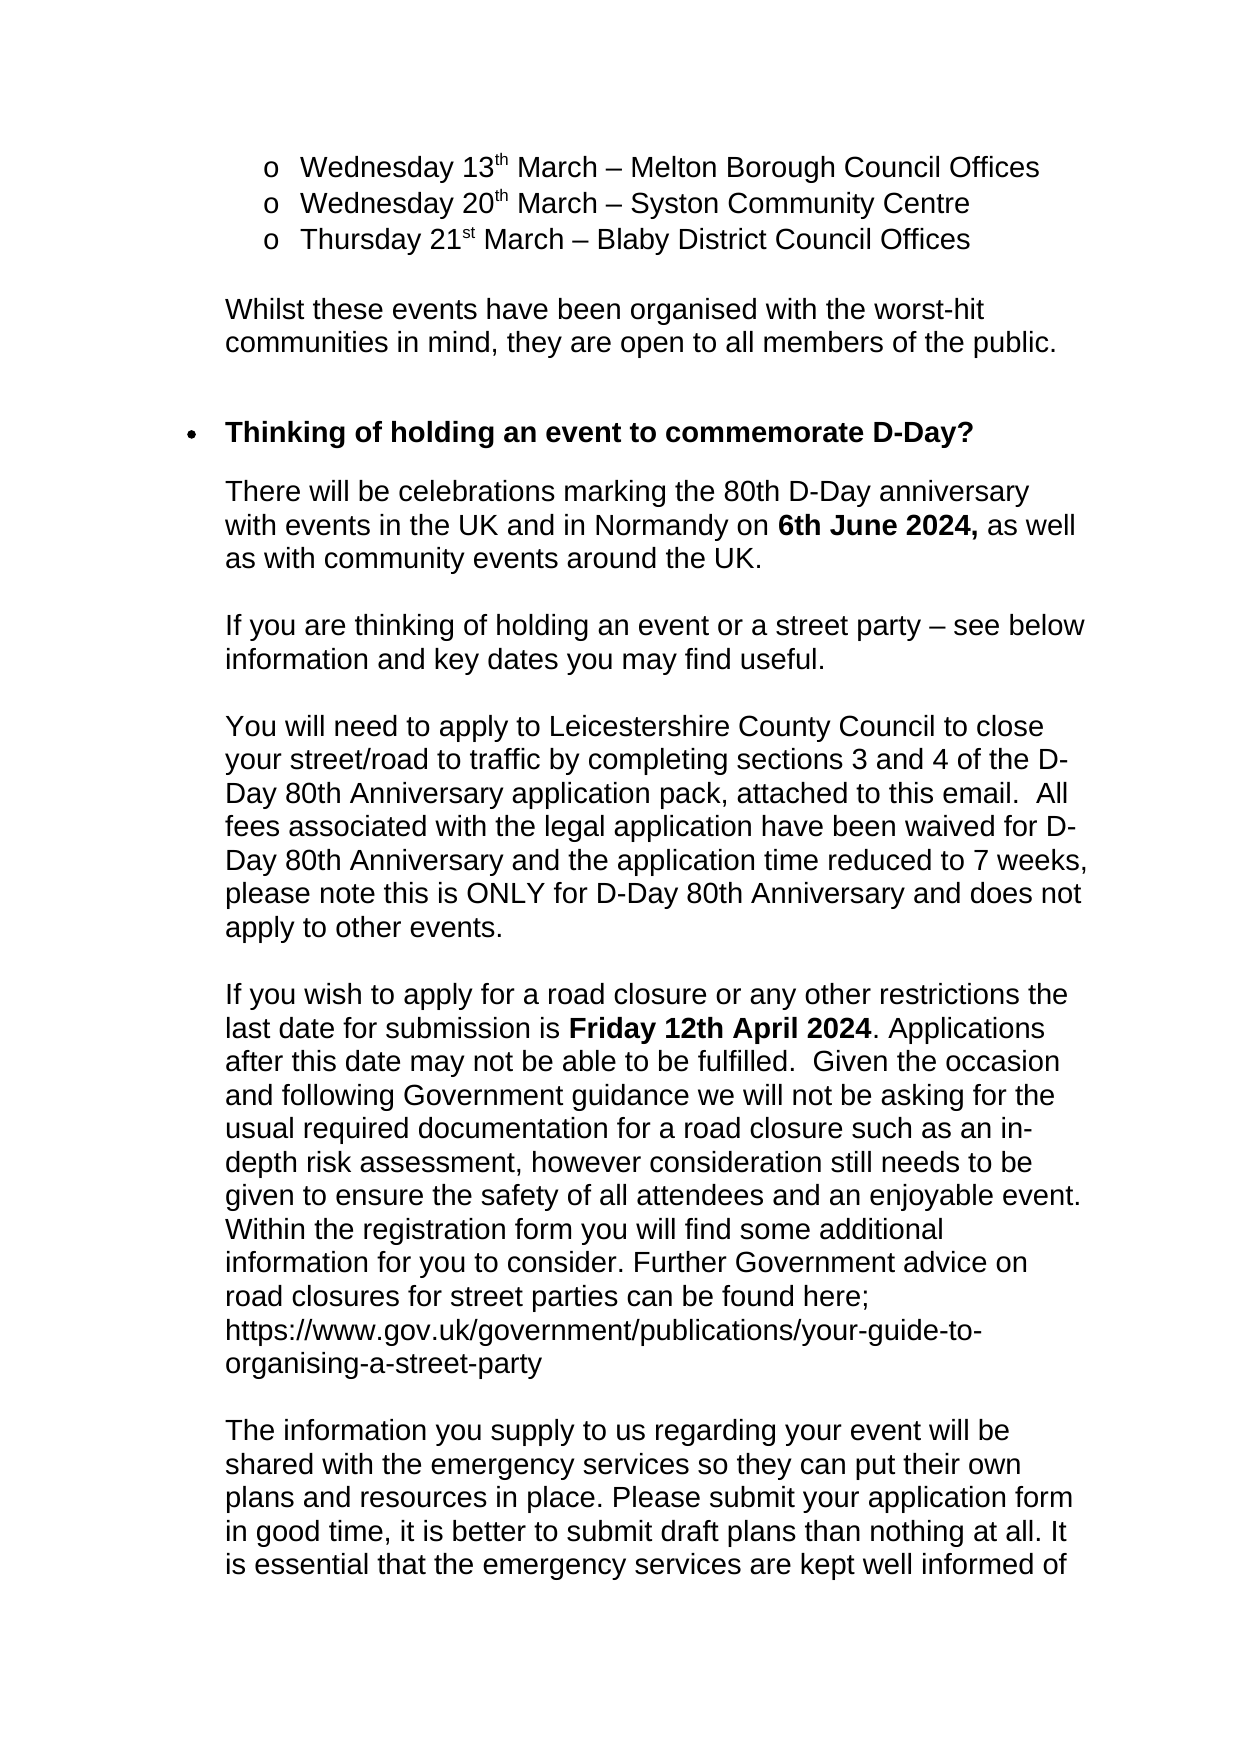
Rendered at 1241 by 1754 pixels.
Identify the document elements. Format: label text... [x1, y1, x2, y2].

text If you are thinking of holding an event or a street party – see below information and key dates you may find useful. [225, 608, 1090, 675]
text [225, 1413, 1090, 1581]
list Thinking of holding an event to commemorate D-Day? [187, 415, 1090, 449]
text If you wish to apply for a road closure or any other restrictions the last date for submission is Friday 12th April 2024. Applications after this date may not be able to be fulfilled. Given the occasion and following Government guidance we will not be asking for the usual required documentation for a road closure such as an in-depth risk assessment, however consideration still needs to be given to ensure the safety of all attendees and an enjoyable event. Within the registration form you will find some additional information for you to consider. Further Government advice on road closures for street parties can be found here; https://www.gov.uk/government/publications/your-guide-to-organising-a-street-party [225, 977, 1090, 1380]
text You will need to apply to Leicestershire County Council to close your street/road to traffic by completing sections 3 and 4 of the D-Day 80th Anniversary application pack, attached to this email. All fees associated with the legal application have been waived for D-Day 80th Anniversary and the application time reduced to 7 weeks, please note this is ONLY for D-Day 80th Anniversary and does not apply to other events. [225, 709, 1090, 944]
text There will be celebrations marking the 80th D-Day anniversary with events in the UK and in Normandy on 6th June 2024, as well as with community events around the UK. [225, 474, 1090, 575]
list Wednesday 20th March – Syston Community Centre [262, 186, 1090, 222]
list Wednesday 13th March – Melton Borough Council Offices [262, 150, 1090, 186]
text Whilst these events have been organised with the worst-hit communities in mind, they are open to all members of the public. [225, 292, 1090, 359]
list Thursday 21st March – Blaby District Council Offices [262, 222, 1090, 258]
